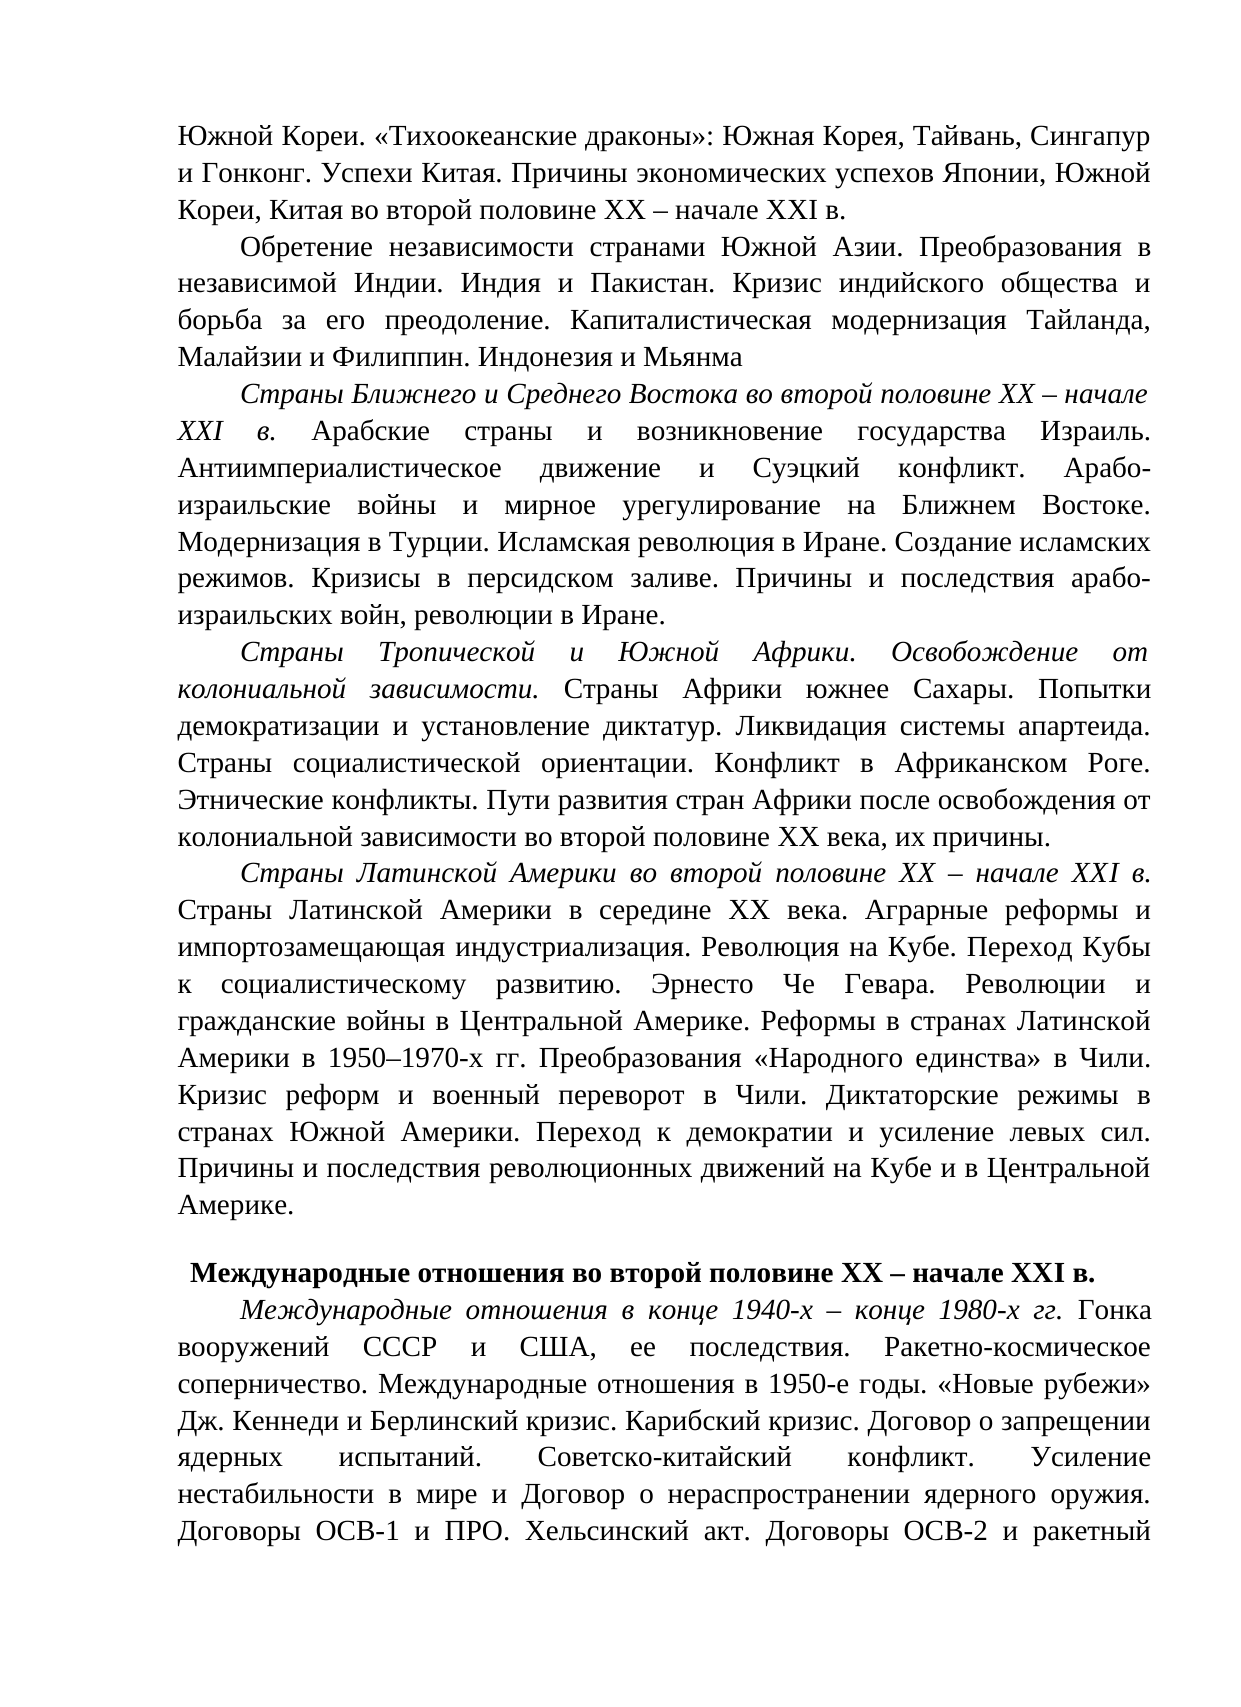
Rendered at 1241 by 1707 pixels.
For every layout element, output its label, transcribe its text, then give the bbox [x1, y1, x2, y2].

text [177, 118, 1152, 225]
text Обретение независимости странами Южной Азии. Преобразования в независимой Индии. Индия и Пакистан. Кризис индийского общества и борьба за его преодоление. Капиталистическая модернизация Тайланда, Малайзии и Филиппин. Индонезия и Мьянма [177, 229, 1152, 373]
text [177, 1292, 1152, 1547]
text Страны Тропической и Южной Африки. Освобождение от колониальной зависимости. Страны Африки южнее Сахары. Попытки демократизации и установление диктатур. Ликвидация системы апартеида. Страны социалистической ориентации. Конфликт в Африканском Роге. Этнические конфликты. Пути развития стран Африки после освобождения от колониальной зависимости во второй половине ХХ века, их причины. [177, 634, 1152, 852]
text Страны Латинской Америки во второй половине ХХ – начале ХХI в. Страны Латинской Америки в середине ХХ века. Аграрные реформы и импортозамещающая индустриализация. Революция на Кубе. Переход Кубы к социалистическому развитию. Эрнесто Че Гевара. Революции и гражданские войны в Центральной Америке. Реформы в странах Латинской Америки в 1950–1970-х гг. Преобразования «Народного единства» в Чили. Кризис реформ и военный переворот в Чили. Диктаторские режимы в странах Южной Америки. Переход к демократии и усиление левых сил. Причины и последствия революционных движений на Кубе и в Центральной Америке. [177, 856, 1152, 1221]
text Страны Ближнего и Среднего Востока во второй половине ХХ – начале ХХI в. Арабские страны и возникновение государства Израиль. Антиимпериалистическое движение и Суэцкий конфликт. Арабо-израильские войны и мирное урегулирование на Ближнем Востоке. Модернизация в Турции. Исламская революция в Иране. Создание исламских режимов. Кризисы в персидском заливе. Причины и последствия арабо-израильских войн, революции в Иране. [177, 376, 1152, 631]
text Международные отношения во второй половине ХХ – начале ХХI в. [190, 1255, 1152, 1289]
